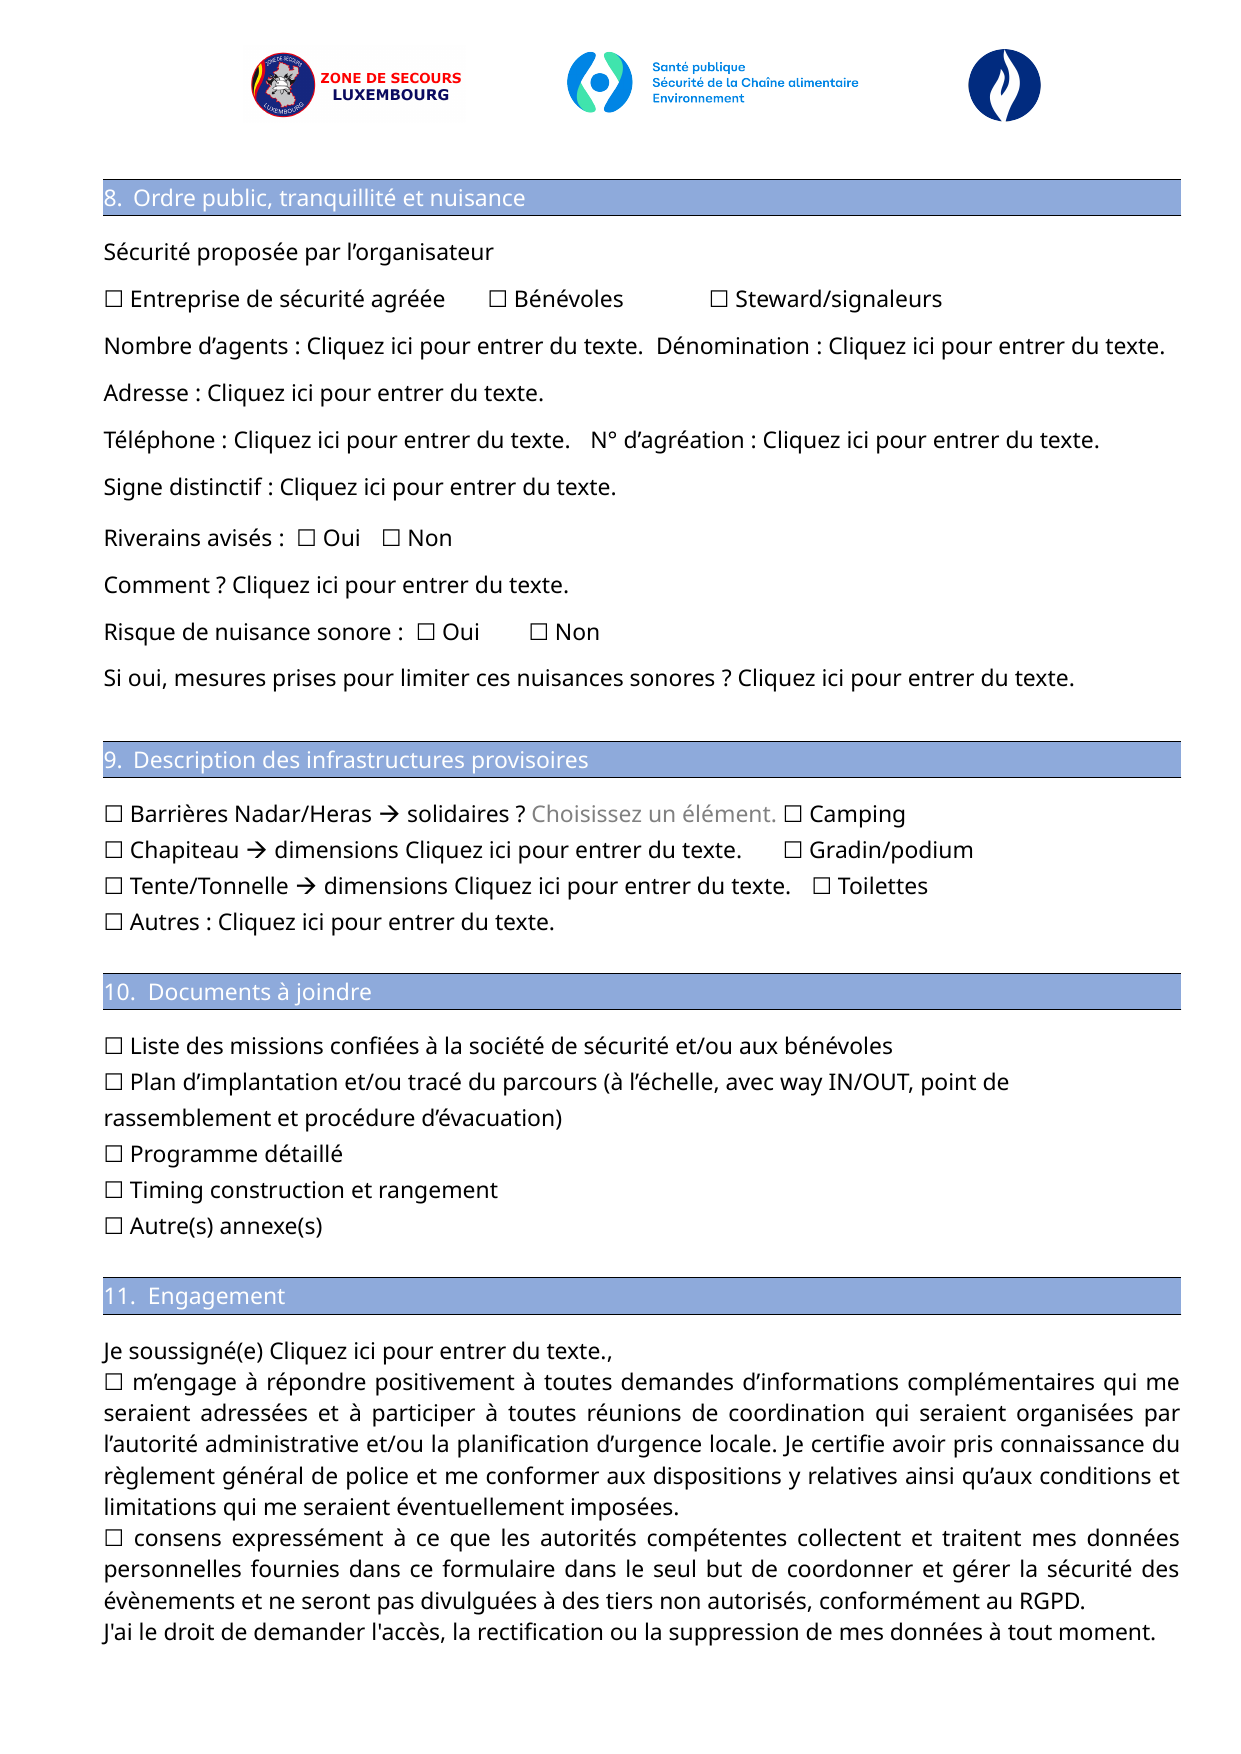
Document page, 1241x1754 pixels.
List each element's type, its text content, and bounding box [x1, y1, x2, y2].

text Autre(s) annexe(s) [103, 1210, 1181, 1241]
text Chapiteau dimensions Gradin/podium [103, 834, 1181, 865]
subtitle Description des infrastructures provisoires [103, 742, 1181, 777]
subtitle Engagement [103, 1278, 1181, 1314]
text m’engage à répondre positivement à toutes demandes d’informations complémentaires qui me seraient adressées et à participer à toutes réunions de coordination qui seraient organisées par l’autorité administrative et/ou la planification d’urgence locale. Je certifie avoir pris connaissance du règlement général de police et me conformer aux dispositions y relatives ainsi qu’aux conditions et limitations qui me seraient éventuellement imposées. [103, 1366, 1181, 1522]
picture [968, 49, 1041, 122]
text Signe distinctif : [103, 471, 1181, 502]
text Téléphone : N° d’agréation : [103, 424, 1181, 455]
text Timing construction et rangement [103, 1174, 1181, 1205]
text Adresse : [103, 377, 1181, 408]
text Je soussigné(e) , [103, 1334, 1181, 1366]
text Comment ? [103, 569, 1181, 600]
text Autres : [103, 906, 1181, 937]
subtitle Ordre public, tranquillité et nuisance [103, 180, 1181, 215]
text consens expressément à ce que les autorités compétentes collectent et traitent mes données personnelles fournies dans ce formulaire dans le seul but de coordonner et gérer la sécurité des évènements et ne seront pas divulguées à des tiers non autorisés, conformément au RGPD. [103, 1522, 1181, 1616]
picture [545, 29, 890, 135]
text Nombre d’agents : Dénomination : [103, 330, 1181, 361]
text Sécurité proposée par l’organisateur [103, 236, 1181, 267]
text Risque de nuisance sonore : Oui Non [103, 616, 1181, 647]
text Tente/Tonnelle dimensions Toilettes [103, 870, 1181, 901]
text J'ai le droit de demander l'accès, la rectification ou la suppression de mes données à tout moment. [103, 1616, 1181, 1647]
text Entreprise de sécurité agréée Bénévoles Steward/signaleurs [103, 283, 1181, 314]
text Riverains avisés : Oui Non [103, 522, 1181, 553]
text Programme détaillé [103, 1138, 1181, 1169]
text Plan d’implantation et/ou tracé du parcours (à l’échelle, avec way IN/OUT, point de rassemblement et procédure d’évacuation) [103, 1066, 1181, 1133]
text Si oui, mesures prises pour limiter ces nuisances sonores ? [103, 662, 1181, 694]
subtitle Documents à joindre [103, 974, 1181, 1009]
text Liste des missions confiées à la société de sécurité et/ou aux bénévoles [103, 1030, 1181, 1062]
text Barrières Nadar/Heras solidaires ? Camping [103, 798, 1181, 829]
picture [243, 45, 466, 123]
